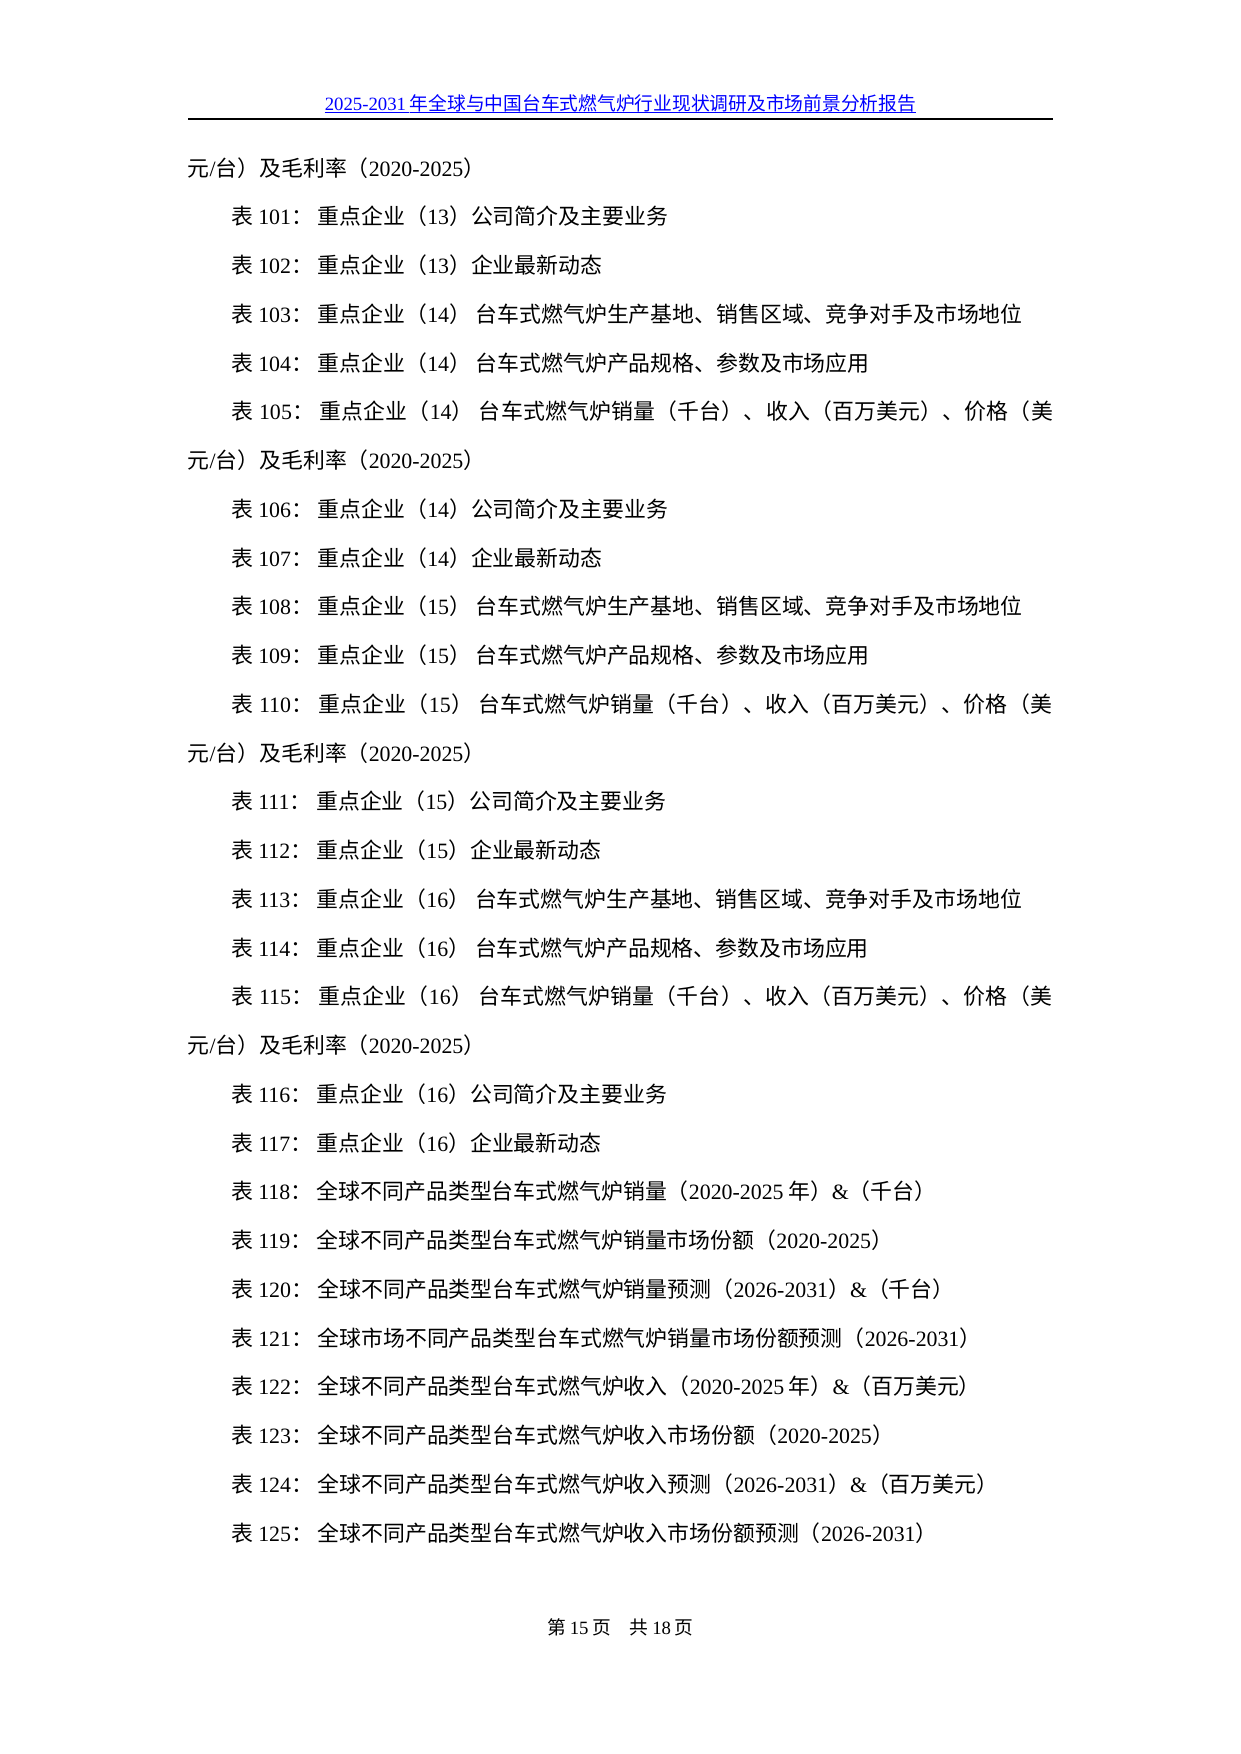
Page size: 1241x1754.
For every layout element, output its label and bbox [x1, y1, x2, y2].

text [187, 150, 1053, 1548]
